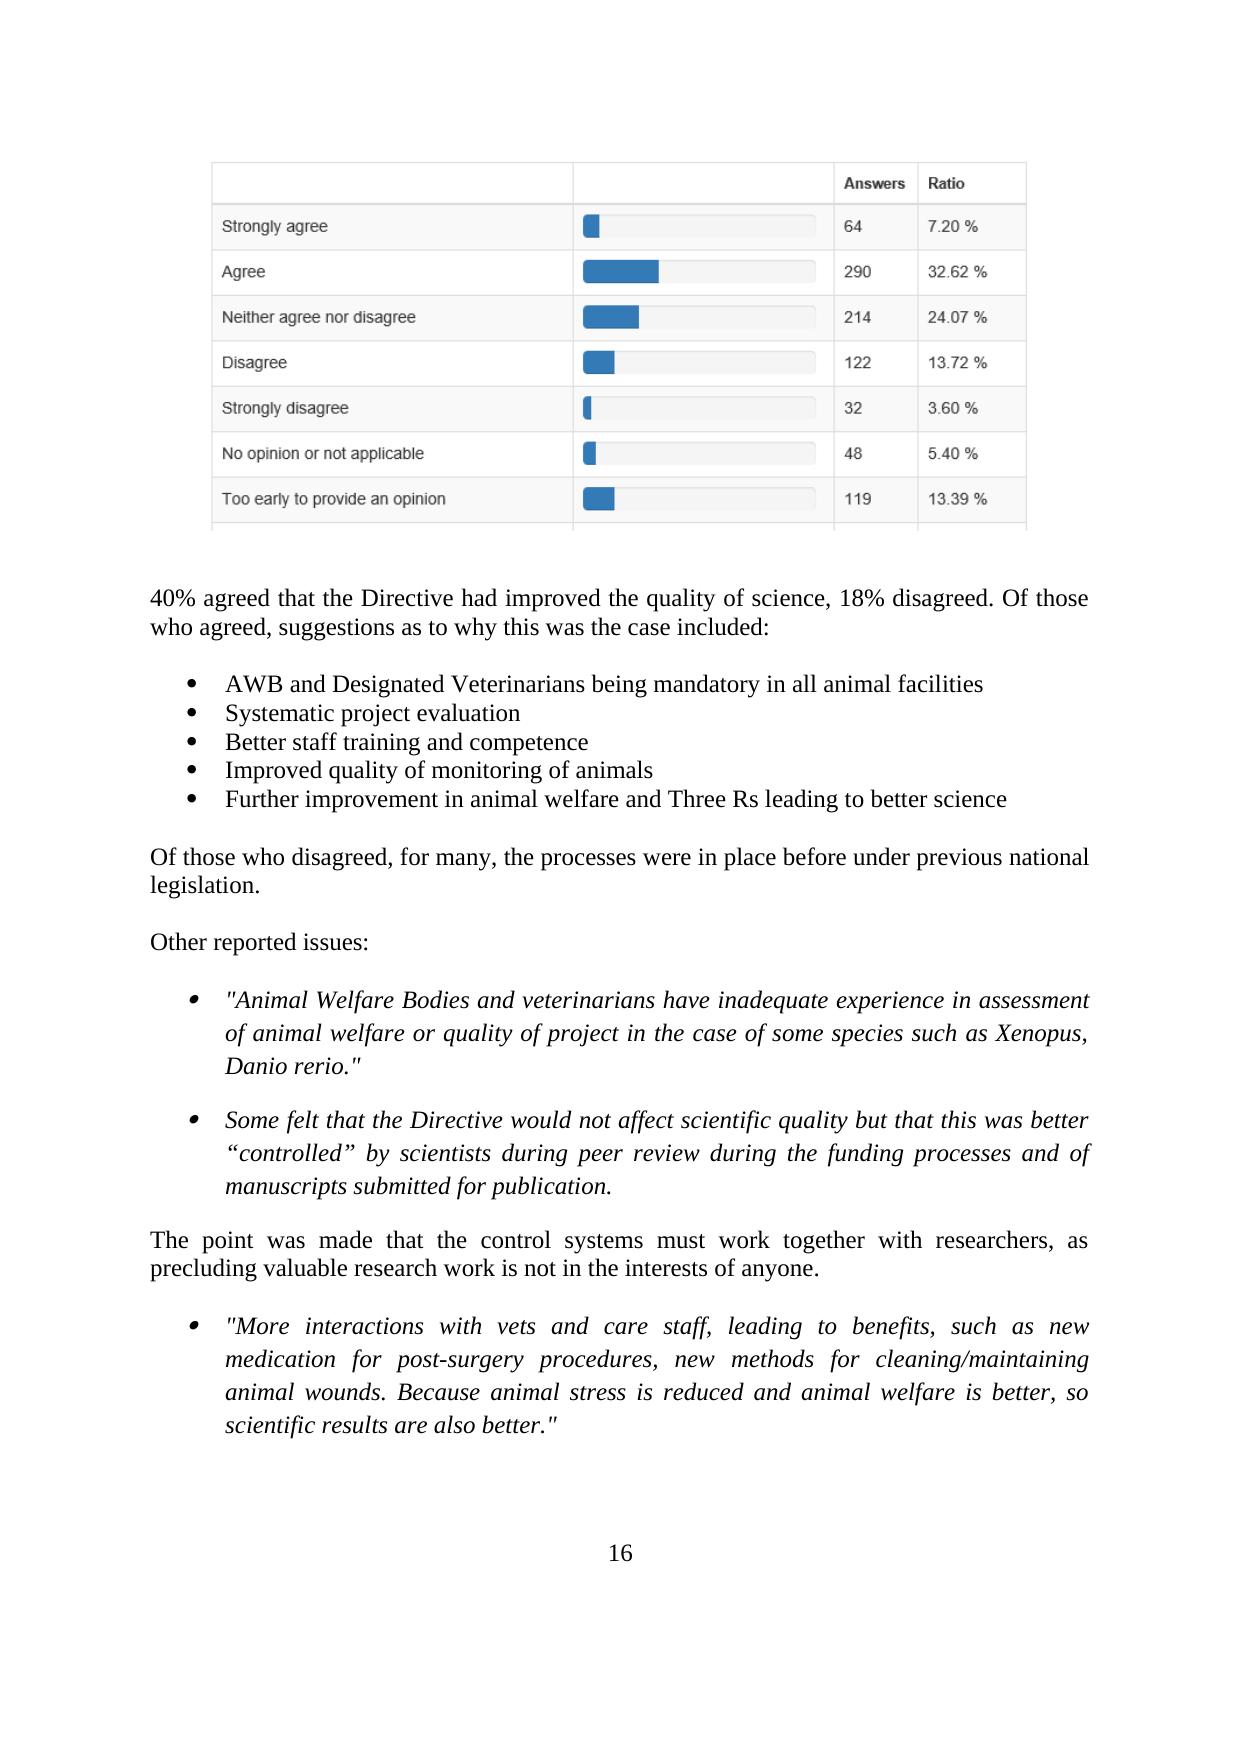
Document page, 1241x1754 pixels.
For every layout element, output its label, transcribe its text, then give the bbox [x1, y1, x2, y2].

list Better staff training and competence [187, 727, 1090, 756]
text The point was made that the control systems must work together with researchers, as precluding valuable research work is not in the interests of anyone. [150, 1225, 1090, 1282]
list Improved quality of monitoring of animals [187, 756, 1090, 784]
text Other reported issues: [150, 927, 1090, 956]
text 40% agreed that the Directive had improved the quality of science, 18% disagreed. Of those who agreed, suggestions as to why this was the case included: [150, 583, 1090, 641]
table_cell [139, 150, 1101, 536]
list Further improvement in animal welfare and Three Rs leading to better science [187, 784, 1090, 813]
list "Animal Welfare Bodies and veterinarians have inadequate experience in assessment of animal welfare or quality of project in the case of some species such as Xenopus, Danio rerio." [187, 985, 1090, 1080]
text Of those who disagreed, for many, the processes were in place before under previous national legislation. [150, 842, 1090, 927]
list Systematic project evaluation [187, 698, 1090, 727]
list Some felt that the Directive would not affect scientific quality but that this was better “controlled” by scientists during peer review during the funding processes and of manuscripts submitted for publication. [187, 1105, 1090, 1199]
list AWB and Designated Veterinarians being mandatory in all animal facilities [187, 669, 1090, 698]
list "More interactions with vets and care staff, leading to benefits, such as new medication for post-surgery procedures, new methods for cleaning/maintaining animal wounds. Because animal stress is reduced and animal welfare is better, so scientific results are also better." [187, 1311, 1090, 1439]
